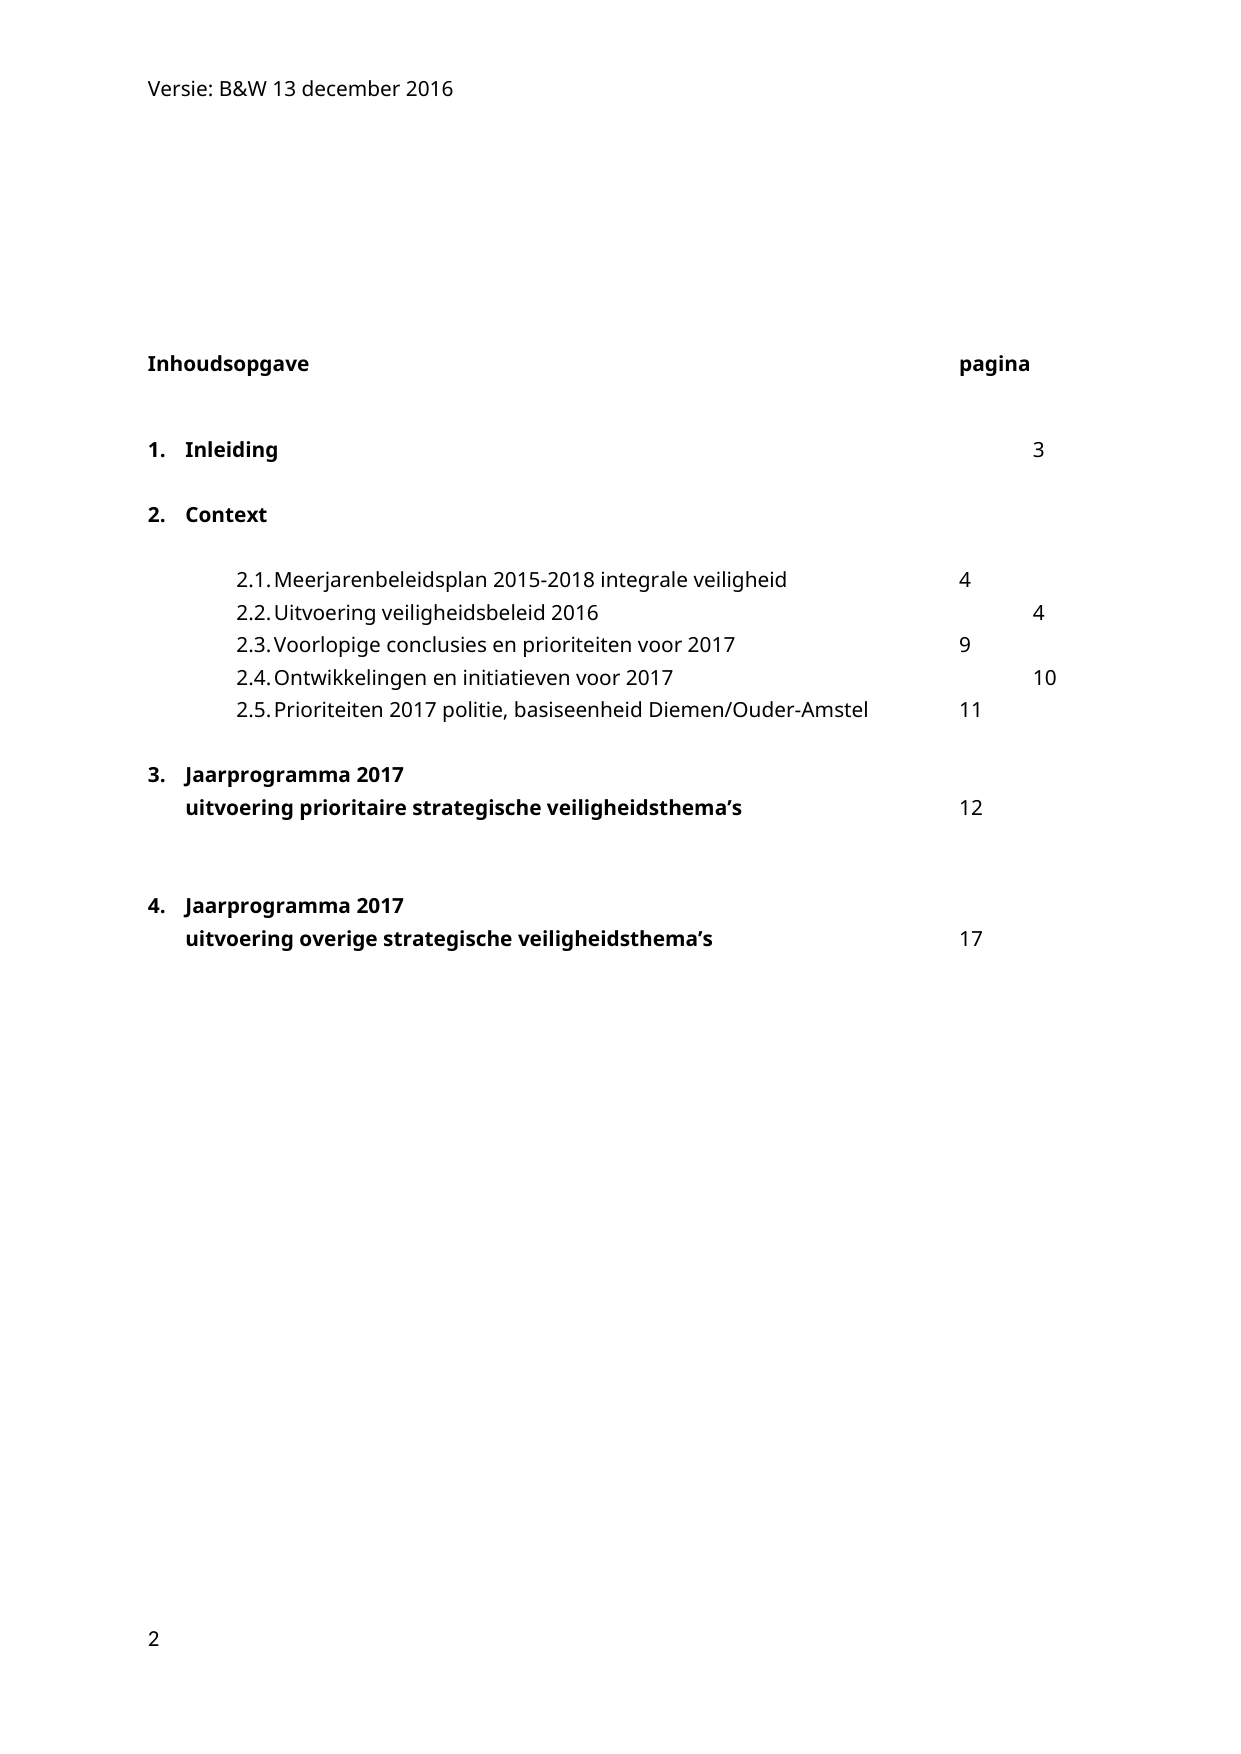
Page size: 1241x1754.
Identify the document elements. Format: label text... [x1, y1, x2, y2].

list Inleiding 3 [148, 435, 1093, 464]
list Jaarprogramma 2017 [148, 891, 1093, 919]
list uitvoering overige strategische veiligheidsthema’s 17 [185, 924, 1093, 952]
list Uitvoering veiligheidsbeleid 2016 4 [236, 598, 1093, 626]
list uitvoering prioritaire strategische veiligheidsthema’s 12 [185, 793, 1093, 854]
list Jaarprogramma 2017 [148, 761, 1093, 789]
list Prioriteiten 2017 politie, basiseenheid Diemen/Ouder-Amstel 11 [236, 695, 1093, 724]
list Voorlopige conclusies en prioriteiten voor 2017 9 [236, 630, 1093, 659]
list Meerjarenbeleidsplan 2015-2018 integrale veiligheid 4 [236, 565, 1093, 593]
text Inhoudsopgave pagina [148, 349, 1093, 410]
list Context [148, 500, 1093, 529]
list Ontwikkelingen en initiatieven voor 2017 10 [236, 663, 1093, 691]
